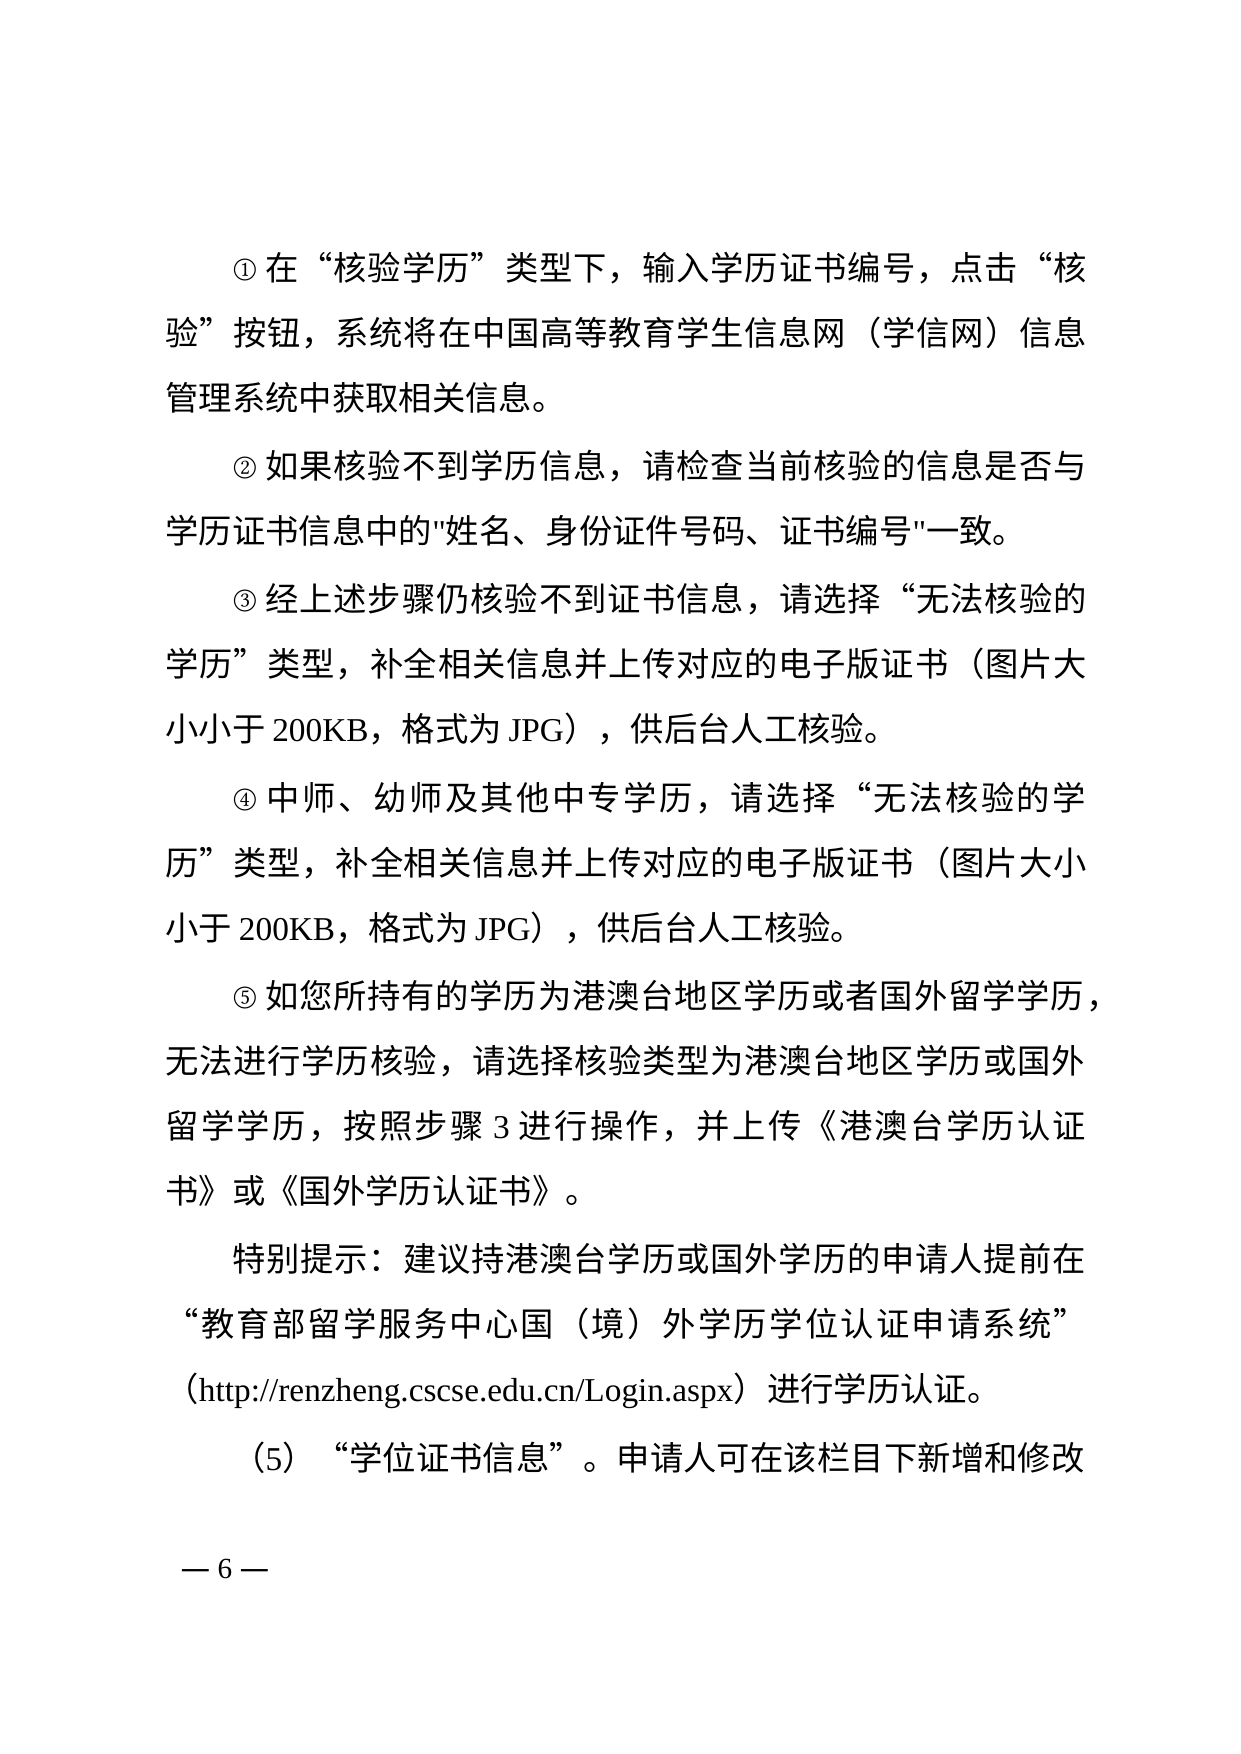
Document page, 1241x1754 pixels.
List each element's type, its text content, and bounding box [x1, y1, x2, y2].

text ④中师、幼师及其他中专学历，请选择“无法核验的学历”类型，补全相关信息并上传对应的电子版证书（图片大小小于200KB，格式为JPG），供后台人工核验。 [165, 763, 1087, 958]
text ②如果核验不到学历信息，请检查当前核验的信息是否与学历证书信息中的"姓名、身份证件号码、证书编号"一致。 [165, 431, 1087, 561]
text ③经上述步骤仍核验不到证书信息，请选择“无法核验的学历”类型，补全相关信息并上传对应的电子版证书（图片大小小于200KB，格式为JPG），供后台人工核验。 [165, 564, 1087, 759]
text ①在“核验学历”类型下，输入学历证书编号，点击“核验”按钮，系统将在中国高等教育学生信息网（学信网）信息管理系统中获取相关信息。 [165, 233, 1087, 428]
text 特别提示：建议持港澳台学历或国外学历的申请人提前在“教育部留学服务中心国（境）外学历学位认证申请系统”（http://renzheng.cscse.edu.cn/Login.aspx）进行学历认证。 [165, 1224, 1087, 1419]
text ⑤如您所持有的学历为港澳台地区学历或者国外留学学历，无法进行学历核验，请选择核验类型为港澳台地区学历或国外留学学历，按照步骤3进行操作，并上传《港澳台学历认证书》或《国外学历认证书》。 [165, 961, 1087, 1221]
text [165, 1423, 1087, 1488]
